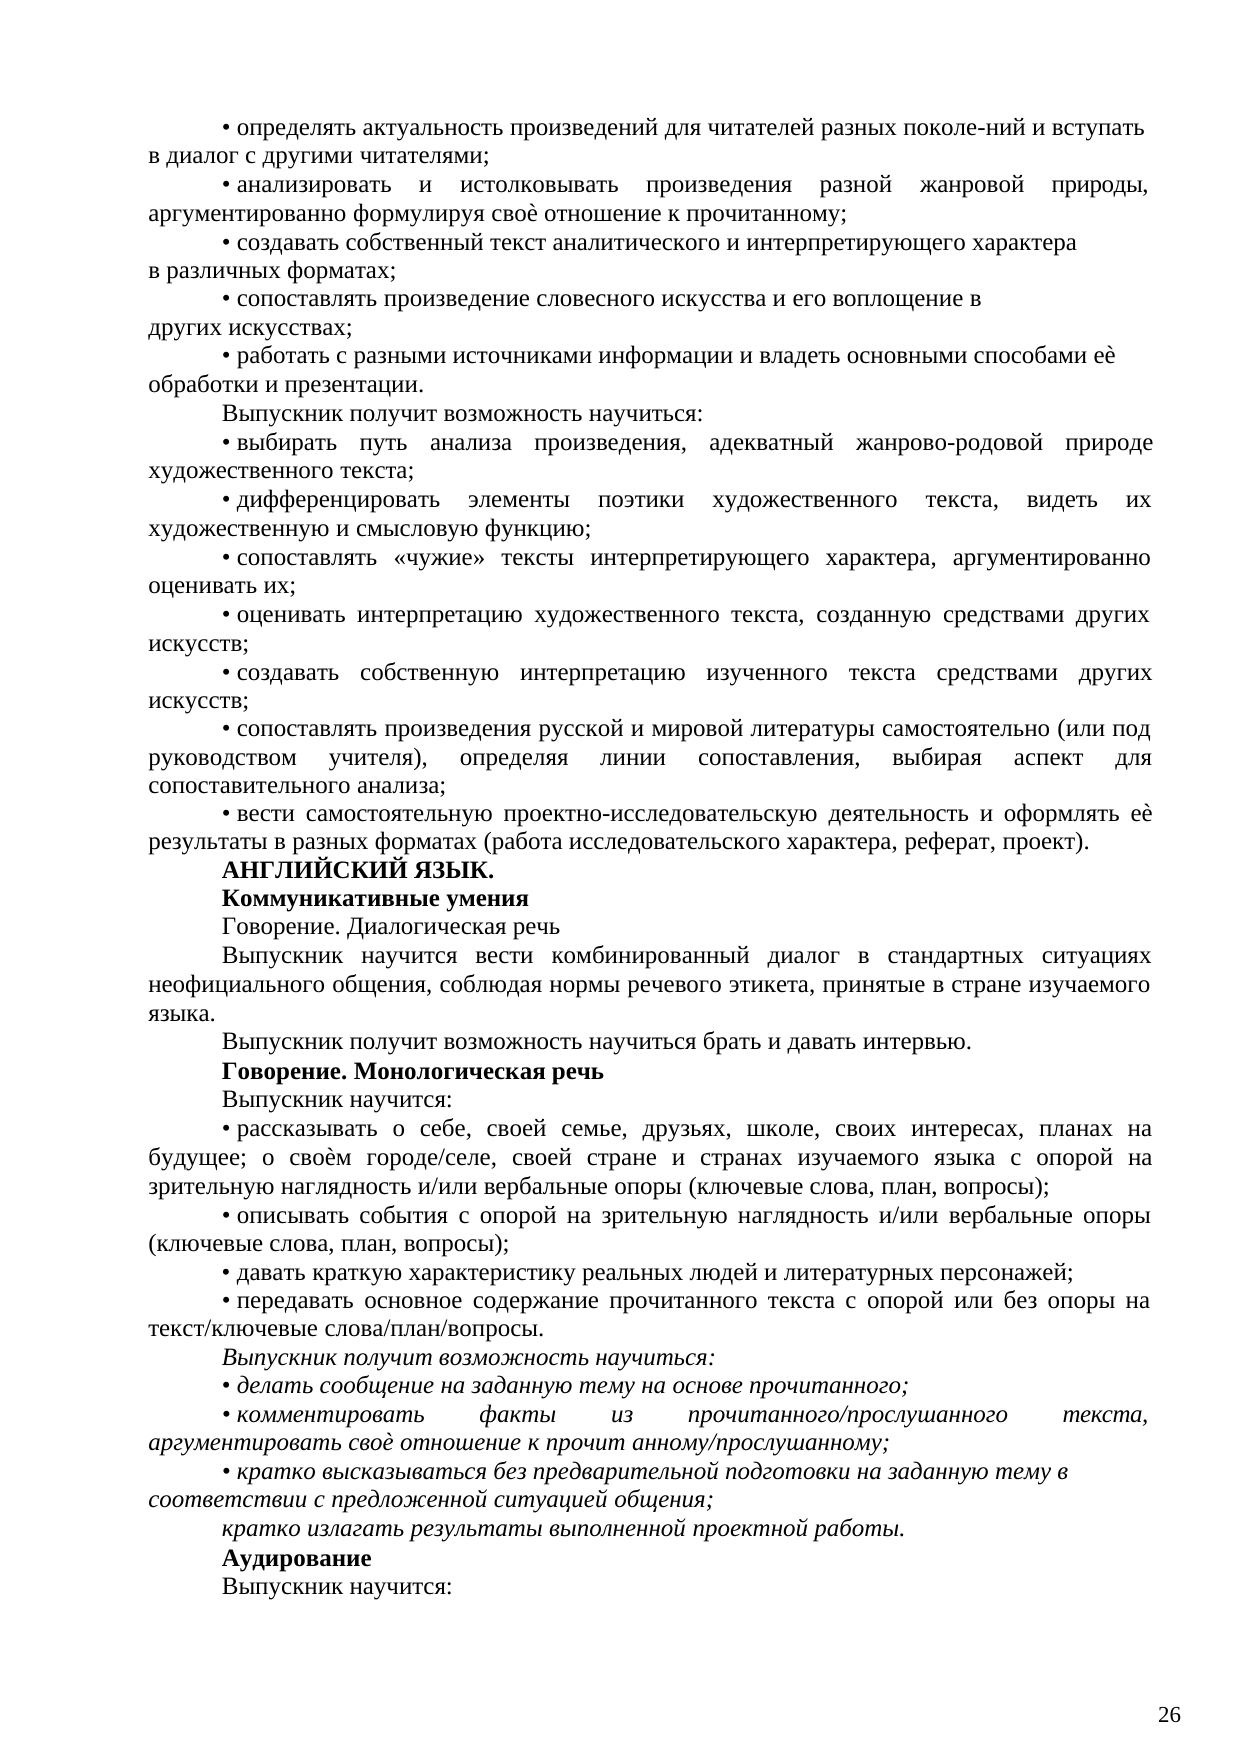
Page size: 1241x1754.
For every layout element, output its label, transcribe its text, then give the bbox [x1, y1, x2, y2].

list делать сообщение на заданную тему на основе прочитанного; [221, 1371, 1173, 1399]
text Выпускник получит возможность научиться: [222, 398, 1173, 427]
list сопоставлять произведение словесного искусства и его воплощение в других искусствах; [148, 284, 1061, 341]
list комментировать факты из прочитанного/прослушанного текста, аргументировать своѐ отношение к прочит анному/прослушанному; [148, 1400, 1149, 1456]
text Выпускник научится: [222, 1572, 1173, 1600]
list давать краткую характеристику реальных людей и литературных персонажей; [221, 1257, 1173, 1286]
text Выпускник научится: [222, 1085, 1173, 1113]
list вести самостоятельную проектно-исследовательскую деятельность и оформлять еѐ результаты в разных форматах (работа исследовательского характера, реферат, проект). [148, 799, 1153, 855]
list анализировать и истолковывать произведения разной жанровой природы, аргументированно формулируя своѐ отношение к прочитанному; [148, 169, 1150, 227]
list работать с разными источниками информации и владеть основными способами еѐ обработки и презентации. [148, 341, 1117, 398]
list передавать основное содержание прочитанного текста с опорой или без опоры на текст/ключевые слова/план/вопросы. [148, 1286, 1151, 1342]
list выбирать путь анализа произведения, адекватный жанрово-родовой природе художественного текста; [148, 427, 1153, 484]
text Говорение. Диалогическая речь [222, 912, 1173, 941]
list описывать события с опорой на зрительную наглядность и/или вербальные опоры (ключевые слова, план, вопросы); [148, 1200, 1152, 1257]
list сопоставлять «чужие» тексты интерпретирующего характера, аргументированно оценивать их; [148, 542, 1151, 599]
list создавать собственный текст аналитического и интерпретирующего характера в различных форматах; [148, 227, 1095, 284]
list создавать собственную интерпретацию изученного текста средствами других искусств; [148, 657, 1153, 714]
list дифференцировать элементы поэтики художественного текста, видеть их художественную и смысловую функцию; [148, 484, 1151, 542]
list кратко высказываться без предварительной подготовки на заданную тему в соответствии с предложенной ситуацией общения; [148, 1457, 1070, 1513]
subtitle АНГЛИЙСКИЙ ЯЗЫК. [222, 855, 1173, 884]
text Выпускник научится вести комбинированный диалог в стандартных ситуациях неофициального общения, соблюдая нормы речевого этикета, принятые в стране изучаемого языка. [148, 941, 1152, 1027]
list рассказывать о себе, своей семье, друзьях, школе, своих интересах, планах на будущее; о своѐм городе/селе, своей стране и странах изучаемого языка с опорой на зрительную наглядность и/или вербальные опоры (ключевые слова, план, вопросы); [148, 1113, 1153, 1200]
subtitle Говорение. Монологическая речь [222, 1056, 1173, 1085]
list определять актуальность произведений для читателей разных поколе-ний и вступать в диалог с другими читателями; [148, 113, 1145, 169]
text Коммуникативные умения [222, 884, 1173, 912]
subtitle Аудирование [222, 1543, 1173, 1572]
text Выпускник получит возможность научиться брать и давать интервью. [222, 1027, 1173, 1055]
text Выпускник получит возможность научиться: [222, 1342, 1173, 1371]
text кратко излагать результаты выполненной проектной работы. [222, 1513, 1173, 1542]
list оценивать интерпретацию художественного текста, созданную средствами других искусств; [148, 599, 1151, 657]
list сопоставлять произведения русской и мировой литературы самостоятельно (или под руководством учителя), определяя линии сопоставления, выбирая аспект для сопоставительного анализа; [148, 714, 1152, 799]
